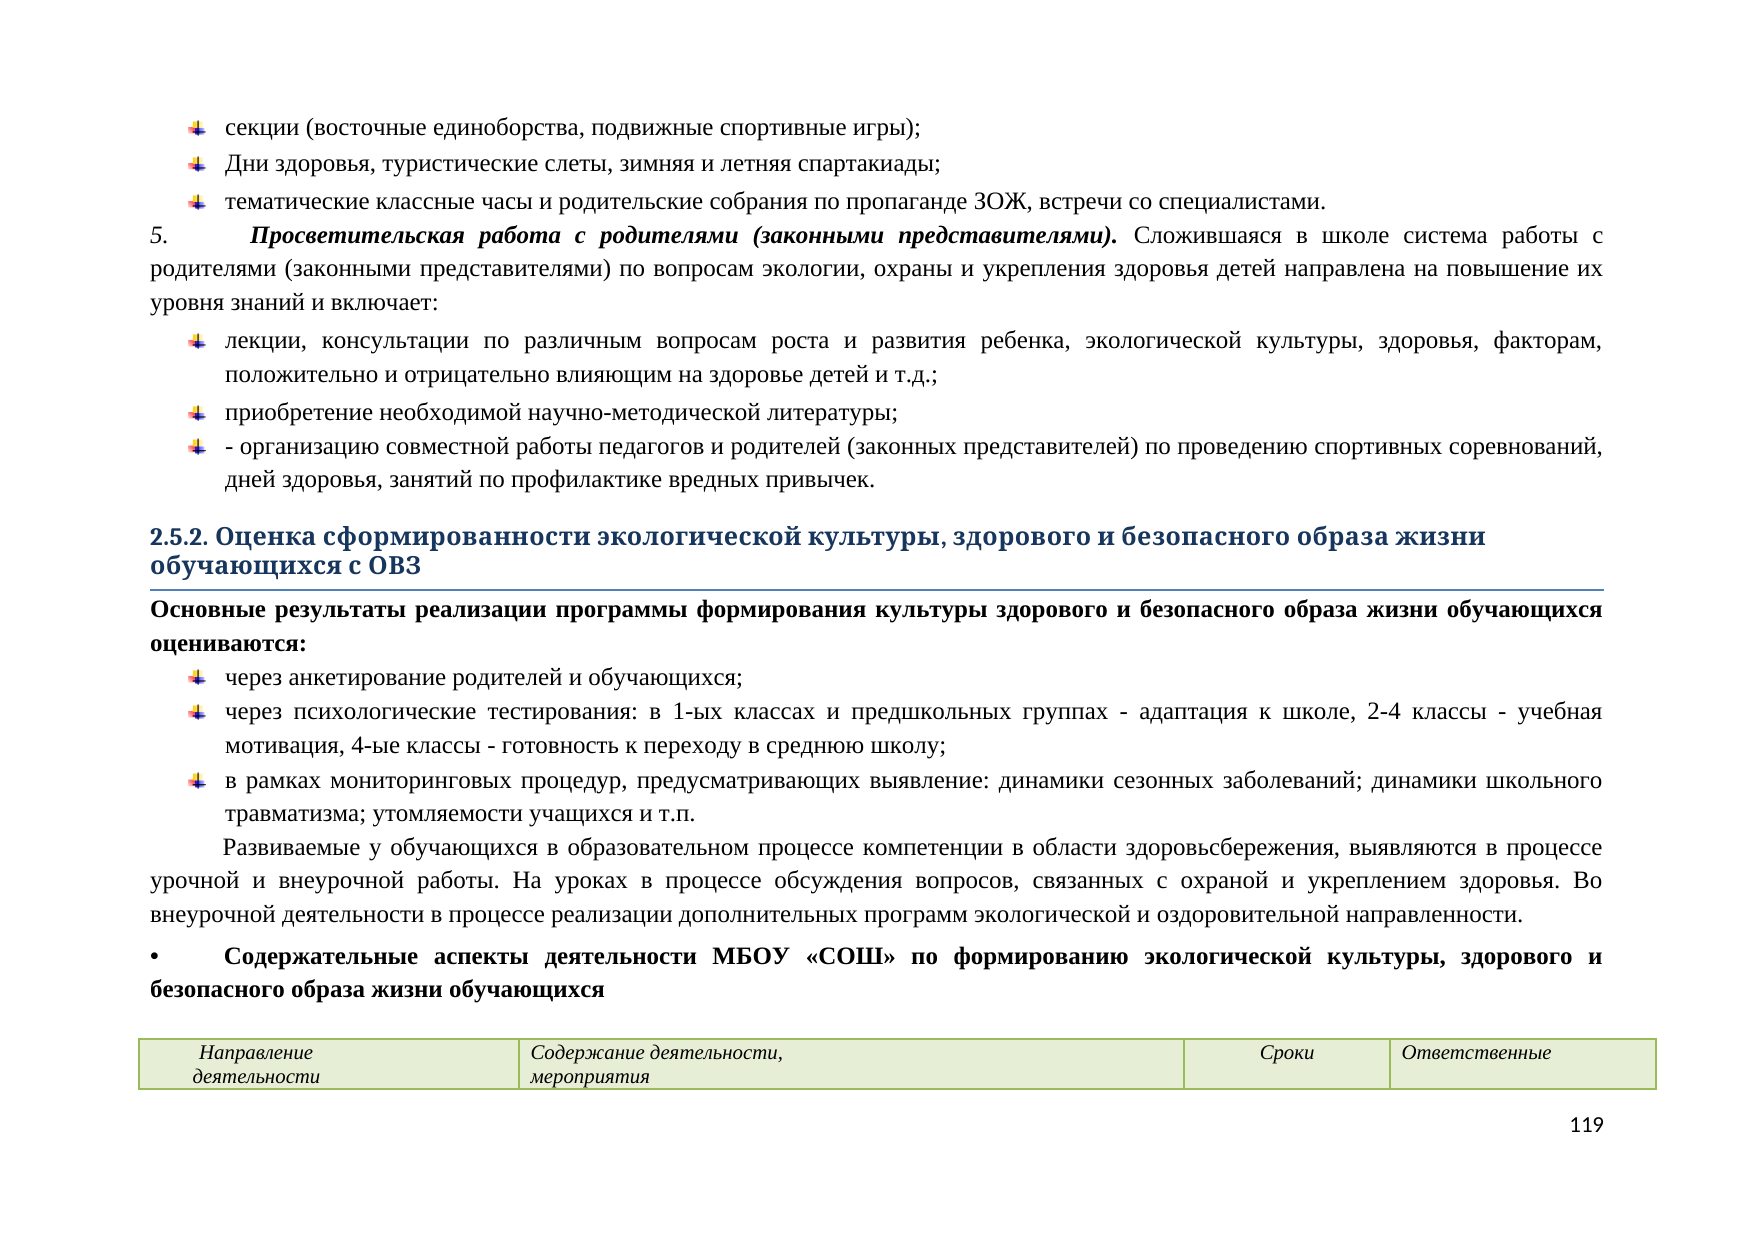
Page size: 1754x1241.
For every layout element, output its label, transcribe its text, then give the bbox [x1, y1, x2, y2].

list лекции, консультации по различным вопросам роста и развития ребенка, экологической культуры, здоровья, факторам, положительно и отрицательно влияющим на здоровье детей и т.д.; [187, 322, 1604, 389]
list Просветительская работа с родителями (законными представителями). Сложившаяся в школе система работы с родителями (законными представителями) по вопросам экологии, охраны и укрепления здоровья детей направлена на повышение их уровня знаний и включает: [150, 217, 1604, 317]
picture [188, 771, 206, 789]
list секции (восточные единоборства, подвижные спортивные игры); [187, 112, 1604, 141]
list через анкетирование родителей и обучающихся; [187, 662, 1604, 690]
picture [188, 119, 206, 136]
title 2.5.2. Оценка сформированности экологической культуры, здорового и безопасного образа жизни обучающихся с ОВЗ [150, 523, 1604, 589]
picture [188, 437, 206, 455]
list Содержательные аспекты деятельности МБОУ «СОШ» по формированию экологической культуры, здорового и безопасного образа жизни обучающихся [150, 938, 1604, 1004]
text Развиваемые у обучающихся в образовательном процессе компетенции в области здоровьсбережения, выявляются в процессе урочной и внеурочной работы. На уроках в процессе обсуждения вопросов, связанных с охраной и укреплением здоровья. Во внеурочной деятельности в процессе реализации дополнительных программ экологической и оздоровительной направленности. [150, 828, 1604, 929]
picture [188, 404, 206, 421]
list Дни здоровья, туристические слеты, зимняя и летняя спартакиады; [187, 148, 1604, 177]
list тематические классные часы и родительские собрания по пропаганде ЗОЖ, встречи со специалистами. [187, 183, 1604, 217]
picture [188, 155, 206, 172]
table_header Ответственные [1391, 1040, 1655, 1088]
picture [188, 332, 206, 349]
text Основные результаты реализации программы формирования культуры здорового и безопасного образа жизни обучающихся оцениваются: [150, 591, 1604, 658]
picture [188, 193, 206, 210]
picture [188, 703, 206, 720]
list приобретение необходимой научно-методической литературы; [187, 394, 1604, 427]
picture [188, 668, 206, 685]
list в рамках мониторинговых процедур, предусматривающих выявление: динамики сезонных заболеваний; динамики школьного травматизма; утомляемости учащихся и т.п. [187, 761, 1604, 828]
table_header Сроки [1185, 1040, 1389, 1088]
list - организацию совместной работы педагогов и родителей (законных представителей) по проведению спортивных соревнований, дней здоровья, занятий по профилактике вредных привычек. [187, 427, 1604, 494]
list через психологические тестирования: в 1-ых классах и предшкольных группах - адаптация к школе, 2-4 классы - учебная мотивация, 4-ые классы - готовность к переходу в среднюю школу; [187, 693, 1604, 760]
table_header Содержание деятельности, мероприятия [520, 1040, 1183, 1088]
table_header Направление деятельности [140, 1040, 518, 1088]
